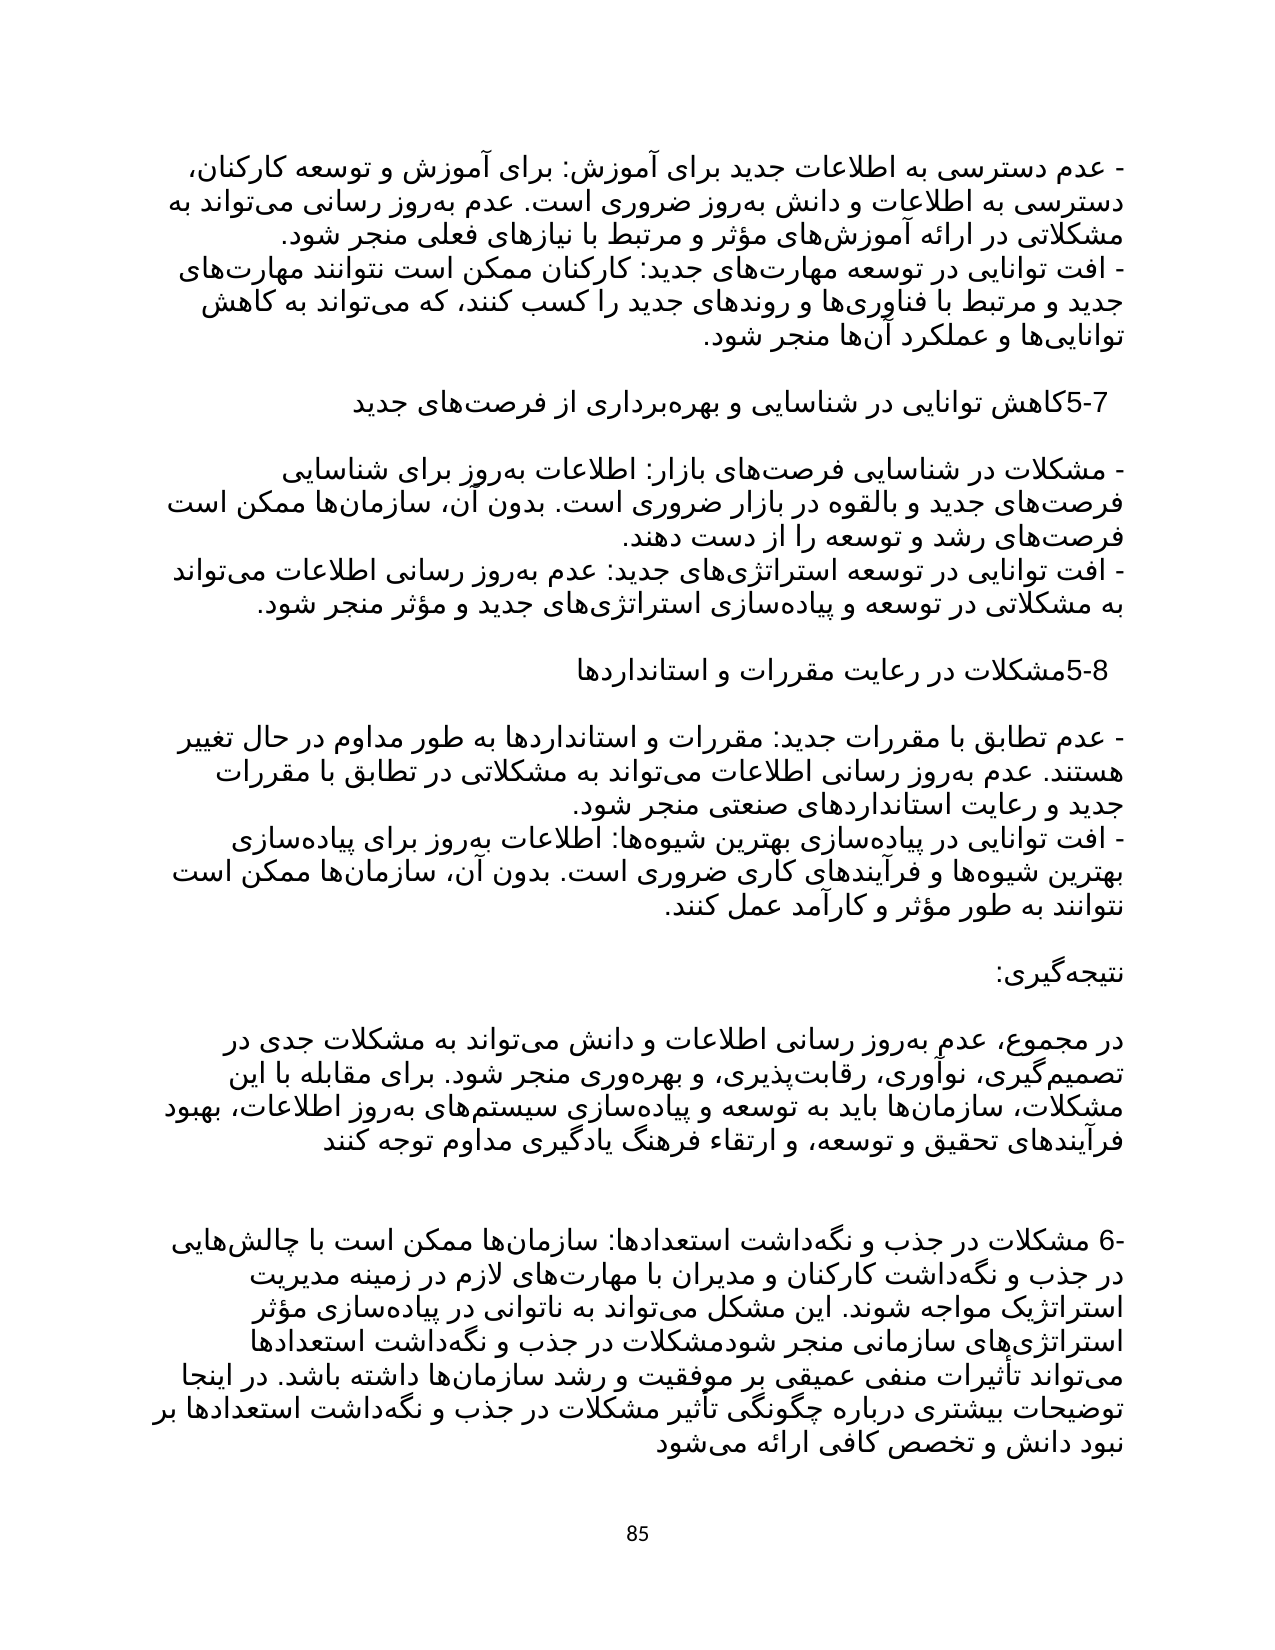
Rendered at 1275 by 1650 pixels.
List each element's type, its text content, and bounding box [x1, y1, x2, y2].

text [150, 150, 1125, 921]
text نتیجه‌گیری: در مجموع، عدم به‌روز رسانی اطلاعات و دانش می‌تواند به مشکلات جدی در تصمیم‌گیری، نوآوری، رقابت‌پذیری، و بهره‌وری منجر شود. برای مقابله با این مشکلات، سازمان‌ها باید به توسعه و پیاده‌سازی سیستم‌های به‌روز اطلاعات، بهبود فرآیندهای تحقیق و توسعه، و ارتقاء فرهنگ یادگیری مداوم توجه کنند [150, 955, 1125, 1156]
text -6 مشکلات در جذب و نگه‌داشت استعدادها: سازمان‌ها ممکن است با چالش‌هایی در جذب و نگه‌داشت کارکنان و مدیران با مهارت‌های لازم در زمینه مدیریت استراتژیک مواجه شوند. این مشکل می‌تواند به ناتوانی در پیاده‌سازی مؤثر استراتژی‌های سازمانی منجر شودمشکلات در جذب و نگه‌داشت استعدادها می‌تواند تأثیرات منفی عمیقی بر موفقیت و رشد سازمان‌ها داشته باشد. در اینجا توضیحات بیشتری درباره چگونگی تأثیر مشکلات در جذب و نگه‌داشت استعدادها بر نبود دانش و تخصص کافی ارائه می‌شود [150, 1223, 1125, 1458]
